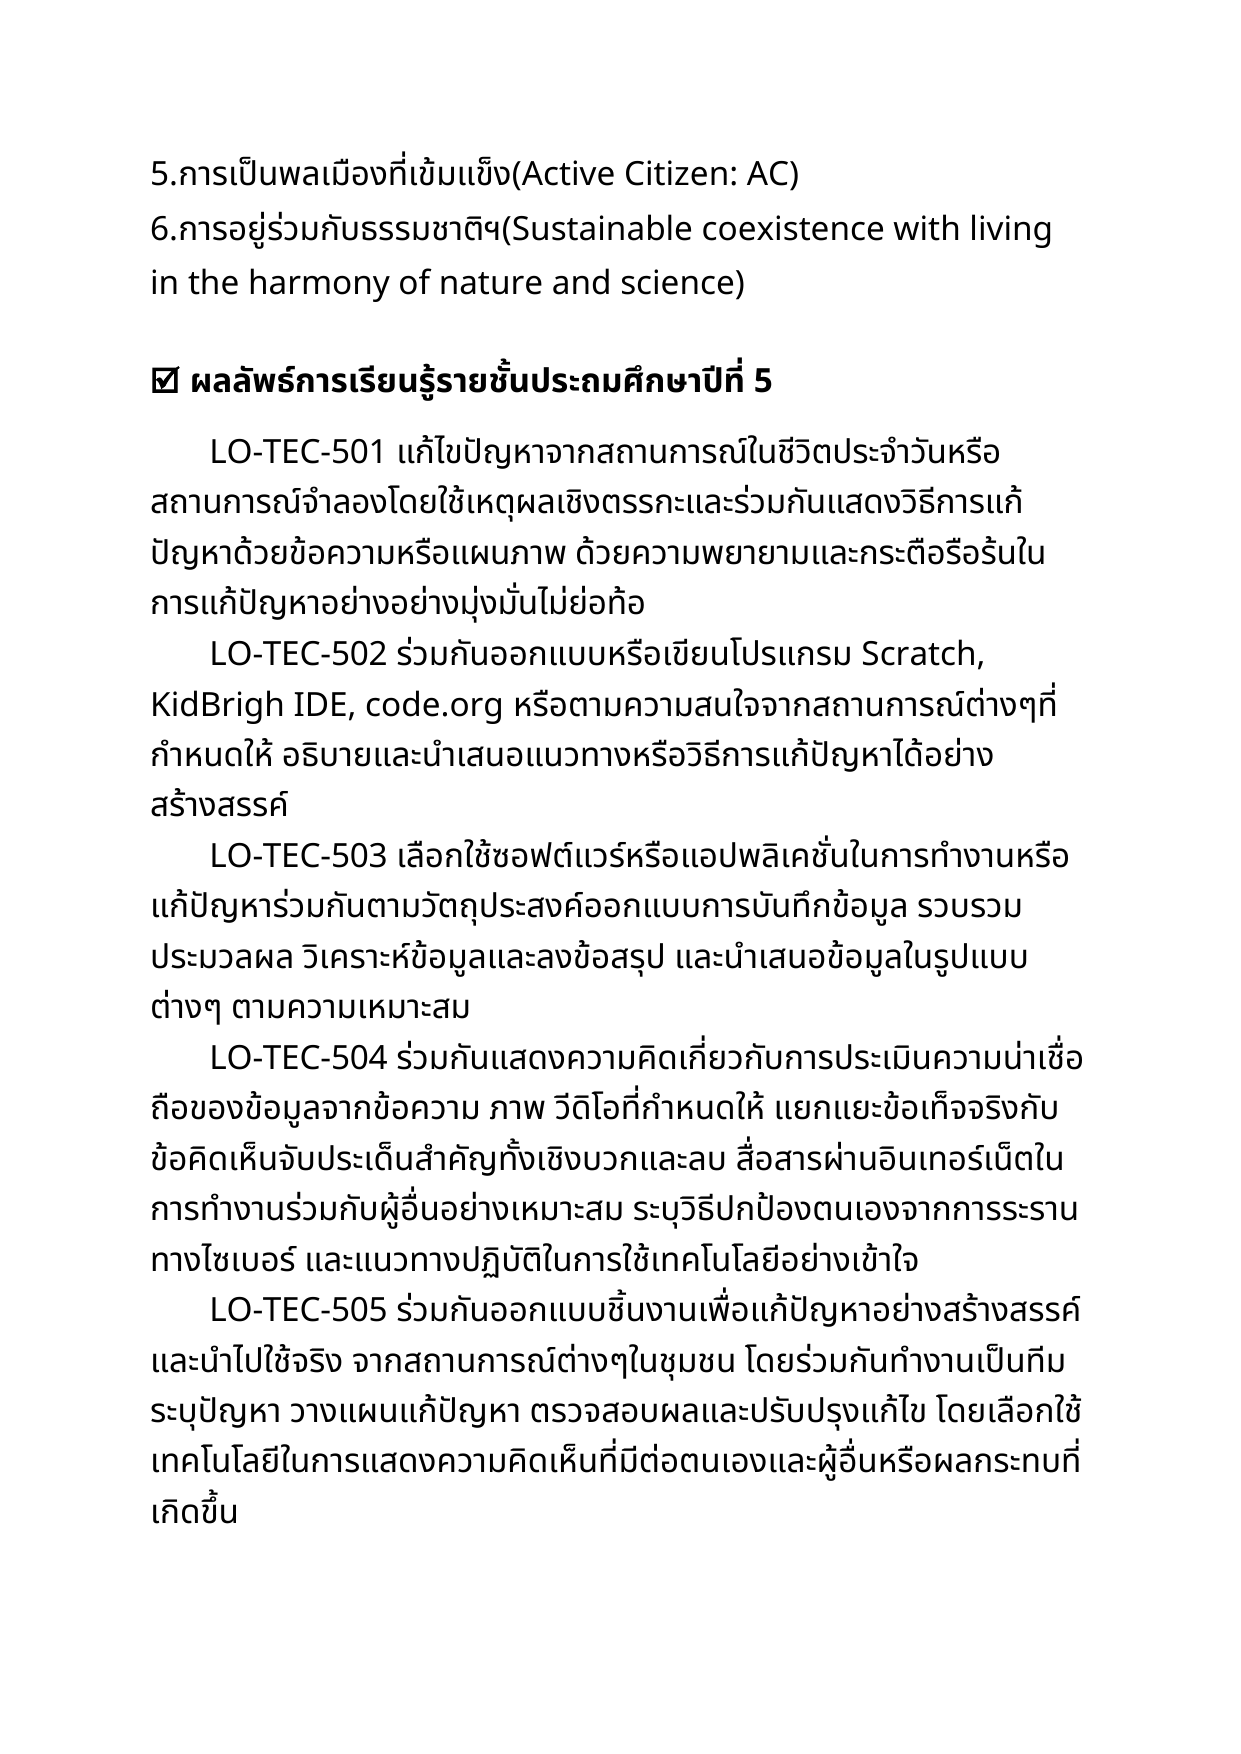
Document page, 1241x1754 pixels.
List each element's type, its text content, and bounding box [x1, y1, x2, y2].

text LO-TEC-503 เลือกใช้ซอฟต์แวร์หรือแอปพลิเคชั่นในการทำงานหรือแก้ปัญหาร่วมกันตามวัตถุประสงค์ออกแบบการบันทึกข้อมูล รวบรวม ประมวลผล วิเคราะห์ข้อมูลและลงข้อสรุป และนำเสนอข้อมูลในรูปแบบต่างๆ ตามความเหมาะสม [150, 832, 1090, 1034]
text LO-TEC-505 ร่วมกันออกแบบชิ้นงานเพื่อแก้ปัญหาอย่างสร้างสรรค์และนำไปใช้จริง จากสถานการณ์ต่างๆในชุมชน โดยร่วมกันทำงานเป็นทีม ระบุปัญหา วางแผนแก้ปัญหา ตรวจสอบผลและปรับปรุงแก้ไข โดยเลือกใช้เทคโนโลยีในการแสดงความคิดเห็นที่มีต่อตนเองและผู้อื่นหรือผลกระทบที่เกิดขึ้น [150, 1286, 1090, 1538]
text ผลลัพธ์การเรียนรู้รายชั้นประถมศึกษาปีที่ 5 [150, 357, 1090, 407]
text LO-TEC-501 แก้ไขปัญหาจากสถานการณ์ในชีวิตประจำวันหรือสถานการณ์จำลองโดยใช้เหตุผลเชิงตรรกะและร่วมกันแสดงวิธีการแก้ปัญหาด้วยข้อความหรือแผนภาพ ด้วยความพยายามและกระตือรือร้นในการแก้ปัญหาอย่างอย่างมุ่งมั่นไม่ย่อท้อ [150, 428, 1090, 630]
text LO-TEC-502 ร่วมกันออกแบบหรือเขียนโปรแกรม Scratch, KidBrigh IDE, code.org หรือตามความสนใจจากสถานการณ์ต่างๆที่กำหนดให้ อธิบายและนำเสนอแนวทางหรือวิธีการแก้ปัญหาได้อย่างสร้างสรรค์ [150, 630, 1090, 832]
text LO-TEC-504 ร่วมกันแสดงความคิดเกี่ยวกับการประเมินความน่าเชื่อถือของข้อมูลจากข้อความ ภาพ วีดิโอที่กำหนดให้ แยกแยะข้อเท็จจริงกับข้อคิดเห็นจับประเด็นสำคัญทั้งเชิงบวกและลบ สื่อสารผ่านอินเทอร์เน็ตในการทำงานร่วมกับผู้อื่นอย่างเหมาะสม ระบุวิธีปกป้องตนเองจากการระรานทางไซเบอร์ และแนวทางปฏิบัติในการใช้เทคโนโลยีอย่างเข้าใจ [150, 1034, 1090, 1286]
text 5.การเป็นพลเมืองที่เข้มแข็ง(Active Citizen: AC) [150, 150, 1090, 201]
text 6.การอยู่ร่วมกับธรรมชาติฯ(Sustainable coexistence with living in the harmony of nature and science) [150, 204, 1090, 304]
